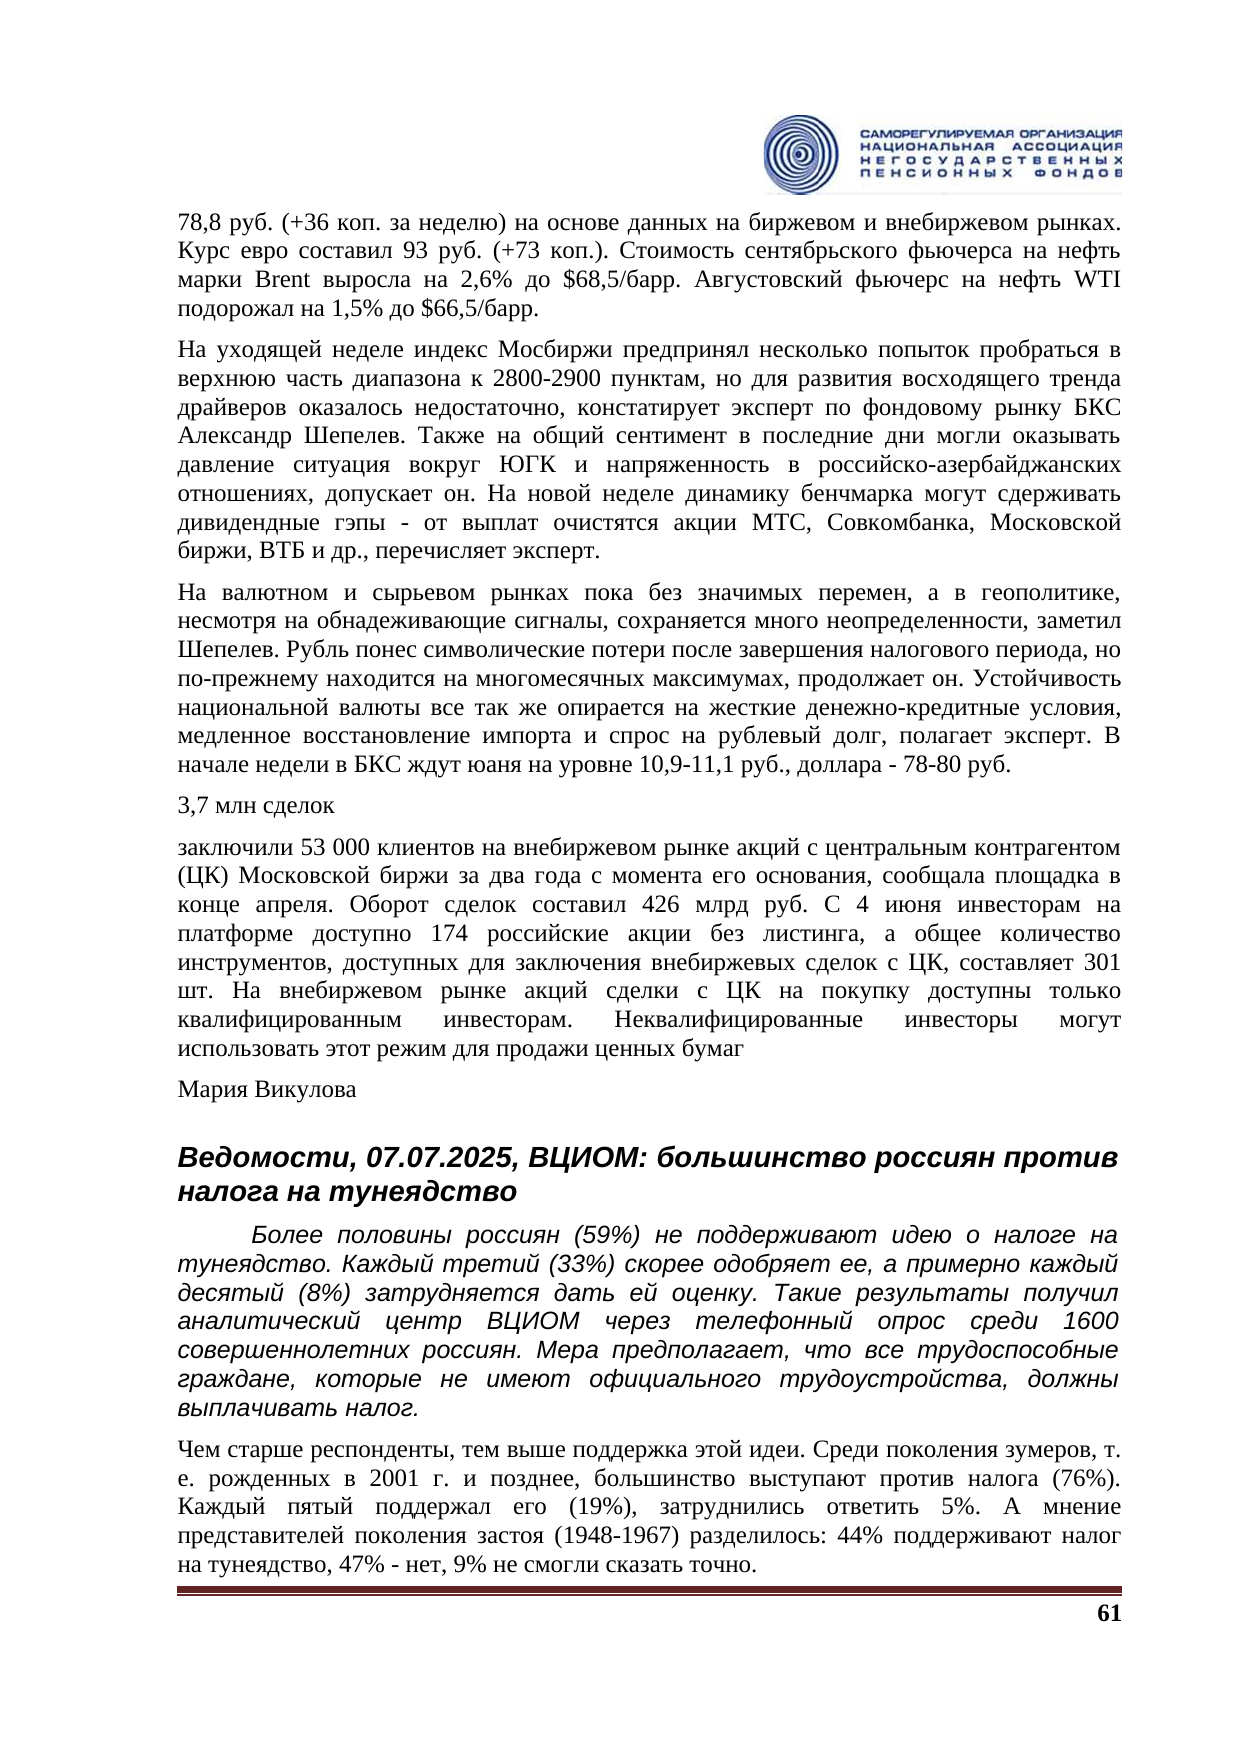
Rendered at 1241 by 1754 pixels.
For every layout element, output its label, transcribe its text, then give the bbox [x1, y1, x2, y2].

text На уходящей неделе индекс Мосбиржи предпринял несколько попыток пробраться в верхнюю часть диапазона к 2800-2900 пунктам, но для развития восходящего тренда драйверов оказалось недостаточно, констатирует эксперт по фондовому рынку БКС Александр Шепелев. Также на общий сентимент в последние дни могли оказывать давление ситуация вокруг ЮГК и напряженность в российско-азербайджанских отношениях, допускает он. На новой неделе динамику бенчмарка могут сдерживать дивидендные гэпы - от выплат очистятся акции МТС, Совкомбанка, Московской биржи, ВТБ и др., перечисляет эксперт. [177, 334, 1122, 564]
subtitle Более половины россиян (59%) не поддерживают идею о налоге на тунеядство. Каждый третий (33%) скорее одобряет ее, а примерно каждый десятый (8%) затрудняется дать ей оценку. Такие результаты получил аналитический центр ВЦИОМ через телефонный опрос среди 1600 совершеннолетних россиян. Мера предполагает, что все трудоспособные граждане, которые не имеют официального трудоустройства, должны выплачивать налог. [177, 1220, 1122, 1421]
text 3,7 млн сделок [177, 791, 1122, 819]
subtitle Ведомости, 07.07.2025, ВЦИОМ: большинство россиян против налога на тунеядство [177, 1141, 1122, 1208]
text На валютном и сырьевом рынках пока без значимых перемен, а в геополитике, несмотря на обнадеживающие сигналы, сохраняется много неопределенности, заметил Шепелев. Рубль понес символические потери после завершения налогового периода, но по-прежнему находится на многомесячных максимумах, продолжает он. Устойчивость национальной валюты все так же опирается на жесткие денежно-кредитные условия, медленное восстановление импорта и спрос на рублевый долг, полагает эксперт. В начале недели в БКС ждут юаня на уровне 10,9-11,1 руб., доллара - 78-80 руб. [177, 577, 1122, 778]
picture [763, 115, 1123, 195]
text заключили 53 000 клиентов на внебиржевом рынке акций с центральным контрагентом (ЦК) Московской биржи за два года с момента его основания, сообщала площадка в конце апреля. Оборот сделок составил 426 млрд руб. С 4 июня инвесторам на платформе доступно 174 российские акции без листинга, а общее количество инструментов, доступных для заключения внебиржевых сделок с ЦК, составляет 301 шт. На внебиржевом рынке акций сделки с ЦК на покупку доступны только квалифицированным инвесторам. Неквалифицированные инвесторы могут использовать этот режим для продажи ценных бумаг [177, 832, 1122, 1062]
text Чем старше респонденты, тем выше поддержка этой идеи. Среди поколения зумеров, т. е. рожденных в 2001 г. и позднее, большинство выступают против налога (76%). Каждый пятый поддержал его (19%), затруднились ответить 5%. А мнение представителей поколения застоя (1948-1967) разделилось: 44% поддерживают налог на тунеядство, 47% - нет, 9% не смогли сказать точно. [177, 1434, 1122, 1578]
text Мария Викулова [177, 1074, 1122, 1103]
